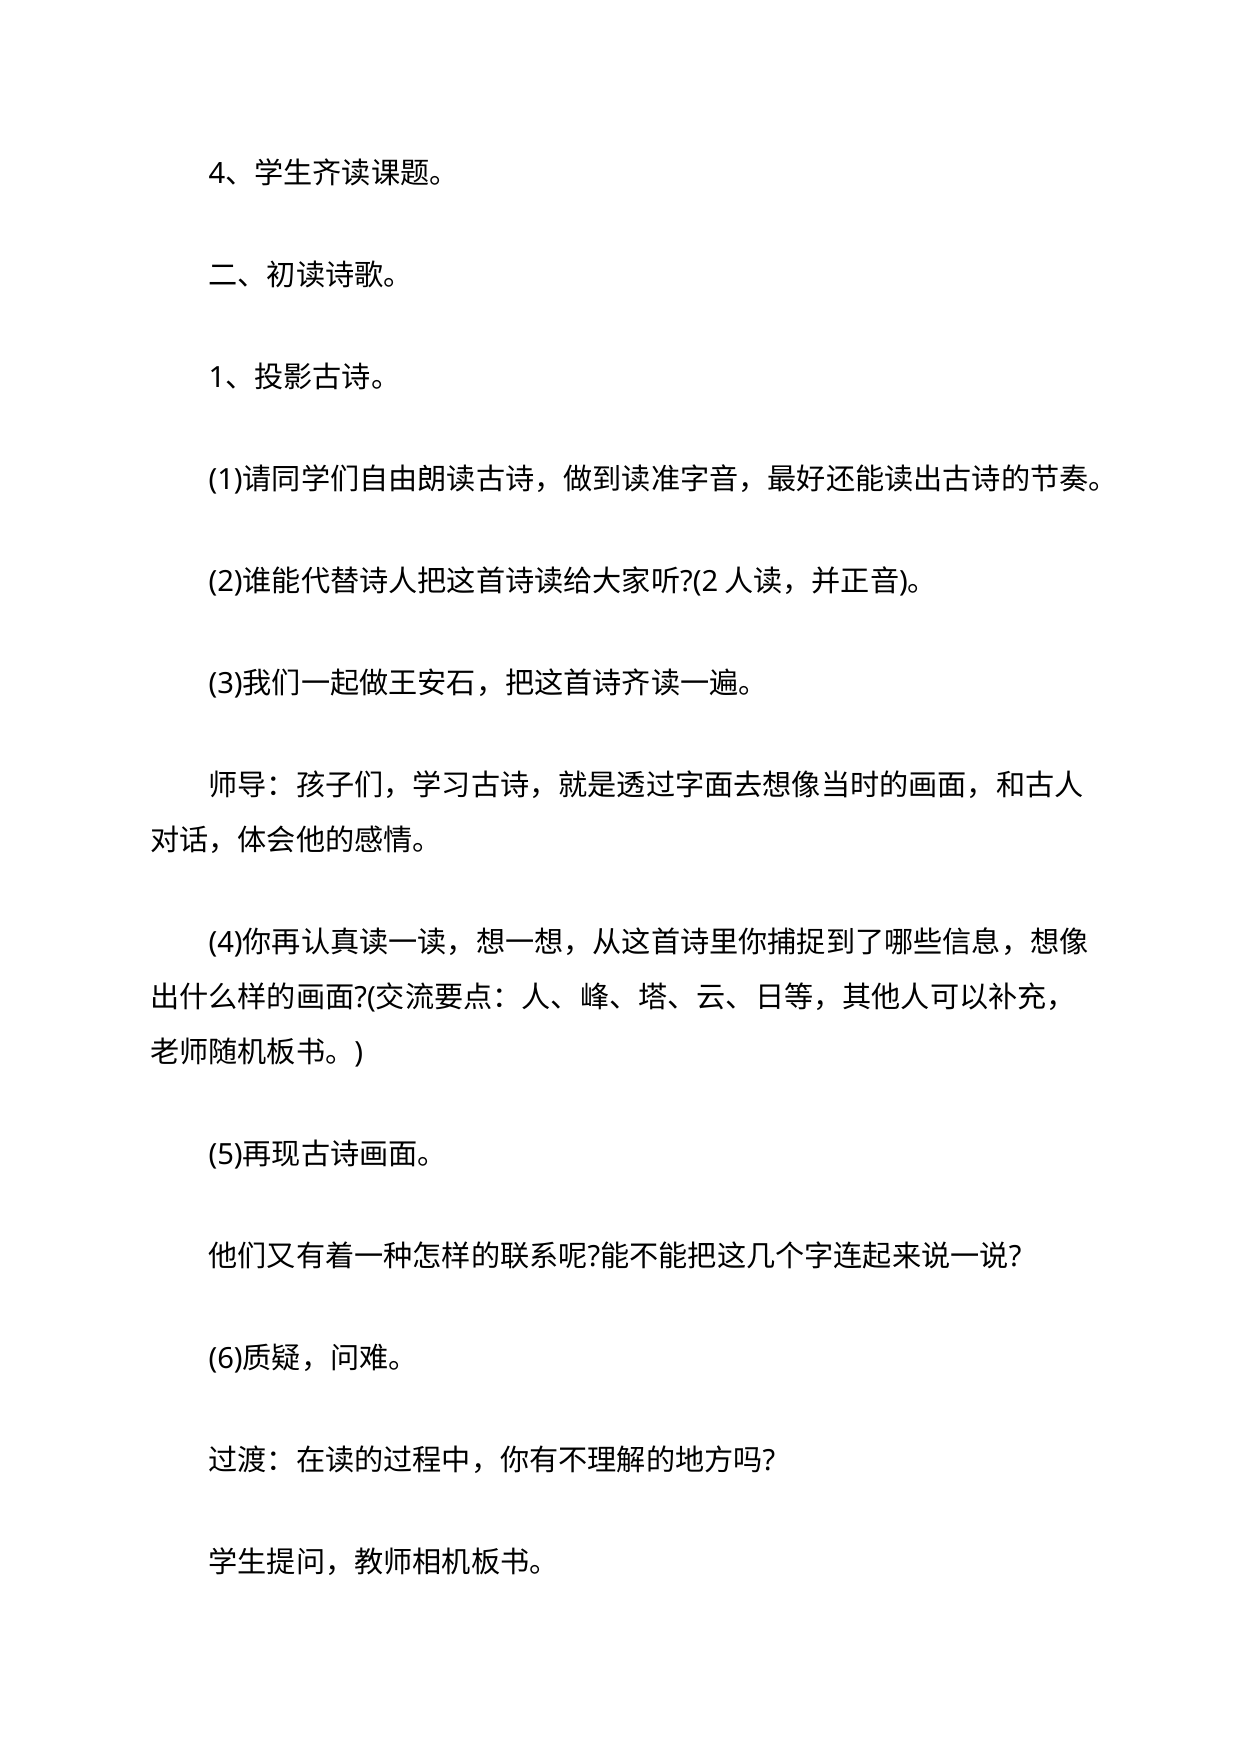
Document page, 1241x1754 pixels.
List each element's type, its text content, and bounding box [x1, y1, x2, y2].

text (4)你再认真读一读，想一想，从这首诗里你捕捉到了哪些信息，想像出什么样的画面?(交流要点：人、峰、塔、云、日等，其他人可以补充，老师随机板书。) [150, 918, 1090, 1071]
text (5)再现古诗画面。 [150, 1130, 1090, 1173]
text (2)谁能代替诗人把这首诗读给大家听?(2人读，并正音)。 [150, 558, 1090, 600]
text 学生提问，教师相机板书。 [150, 1538, 1090, 1581]
text (1)请同学们自由朗读古诗，做到读准字音，最好还能读出古诗的节奏。 [150, 456, 1090, 498]
text 1、投影古诗。 [150, 354, 1090, 396]
text 过渡：在读的过程中，你有不理解的地方吗? [150, 1436, 1090, 1479]
text 师导：孩子们，学习古诗，就是透过字面去想像当时的画面，和古人对话，体会他的感情。 [150, 762, 1090, 859]
text (6)质疑，问难。 [150, 1334, 1090, 1377]
text 他们又有着一种怎样的联系呢?能不能把这几个字连起来说一说? [150, 1232, 1090, 1275]
text 4、学生齐读课题。 [150, 150, 1090, 192]
text (3)我们一起做王安石，把这首诗齐读一遍。 [150, 660, 1090, 702]
text 二、初读诗歌。 [150, 252, 1090, 294]
